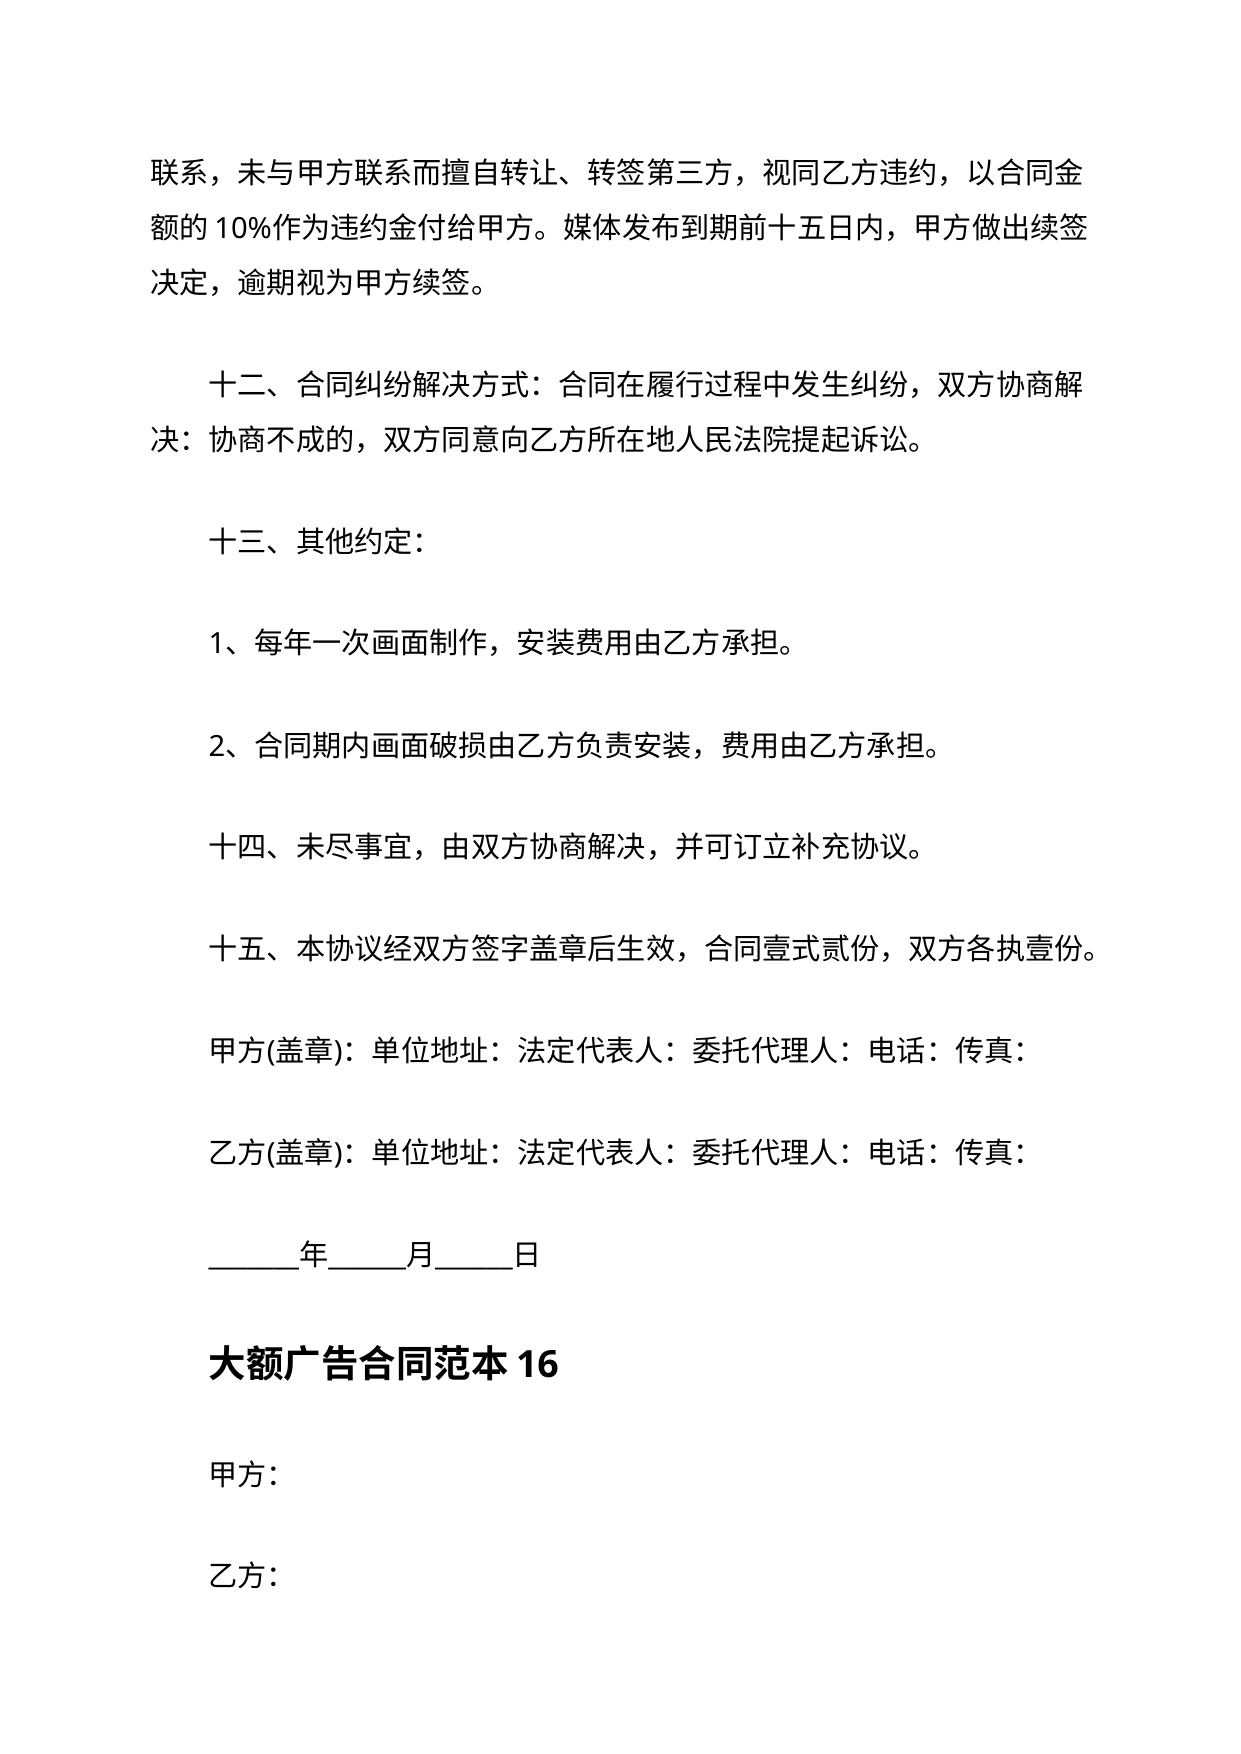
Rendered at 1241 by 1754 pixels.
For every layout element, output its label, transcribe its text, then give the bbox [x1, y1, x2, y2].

text 甲方： [150, 1451, 1090, 1493]
text 1、每年一次画面制作，安装费用由乙方承担。 [150, 620, 1090, 662]
text 十二、合同纠纷解决方式：合同在履行过程中发生纠纷，双方协商解决：协商不成的，双方同意向乙方所在地人民法院提起诉讼。 [150, 362, 1090, 459]
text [150, 150, 1090, 302]
text _______年______月______日 [150, 1232, 1090, 1274]
text 十五、本协议经双方签字盖章后生效，合同壹式贰份，双方各执壹份。 [150, 926, 1090, 968]
text 甲方(盖章)：单位地址：法定代表人：委托代理人：电话：传真： [150, 1028, 1090, 1070]
text 2、合同期内画面破损由乙方负责安装，费用由乙方承担。 [150, 722, 1090, 764]
text 大额广告合同范本16 [150, 1333, 1090, 1388]
text 十三、其他约定： [150, 518, 1090, 561]
text 十四、未尽事宜，由双方协商解决，并可订立补充协议。 [150, 824, 1090, 866]
text 乙方(盖章)：单位地址：法定代表人：委托代理人：电话：传真： [150, 1129, 1090, 1172]
text 乙方： [150, 1553, 1090, 1595]
